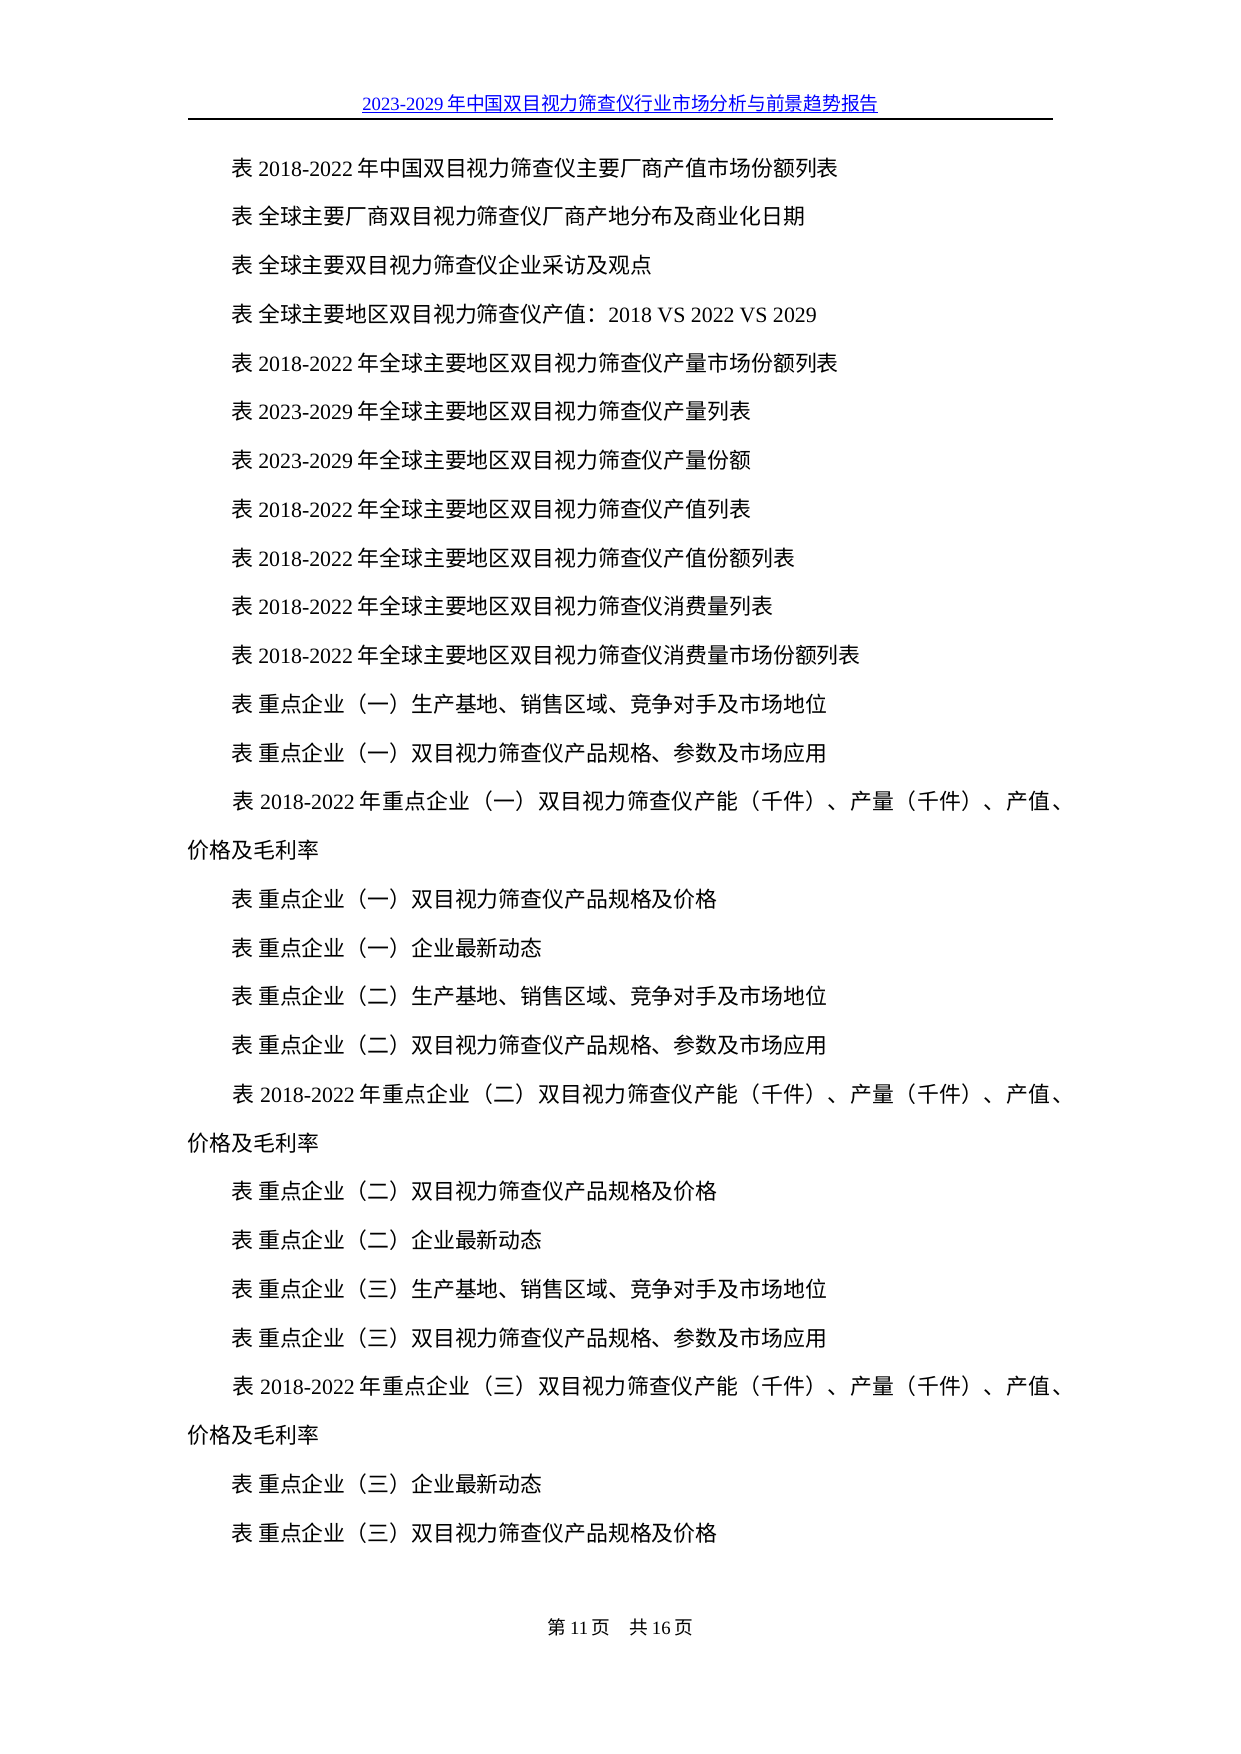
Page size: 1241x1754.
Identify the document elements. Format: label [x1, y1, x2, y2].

text [187, 150, 1053, 1548]
